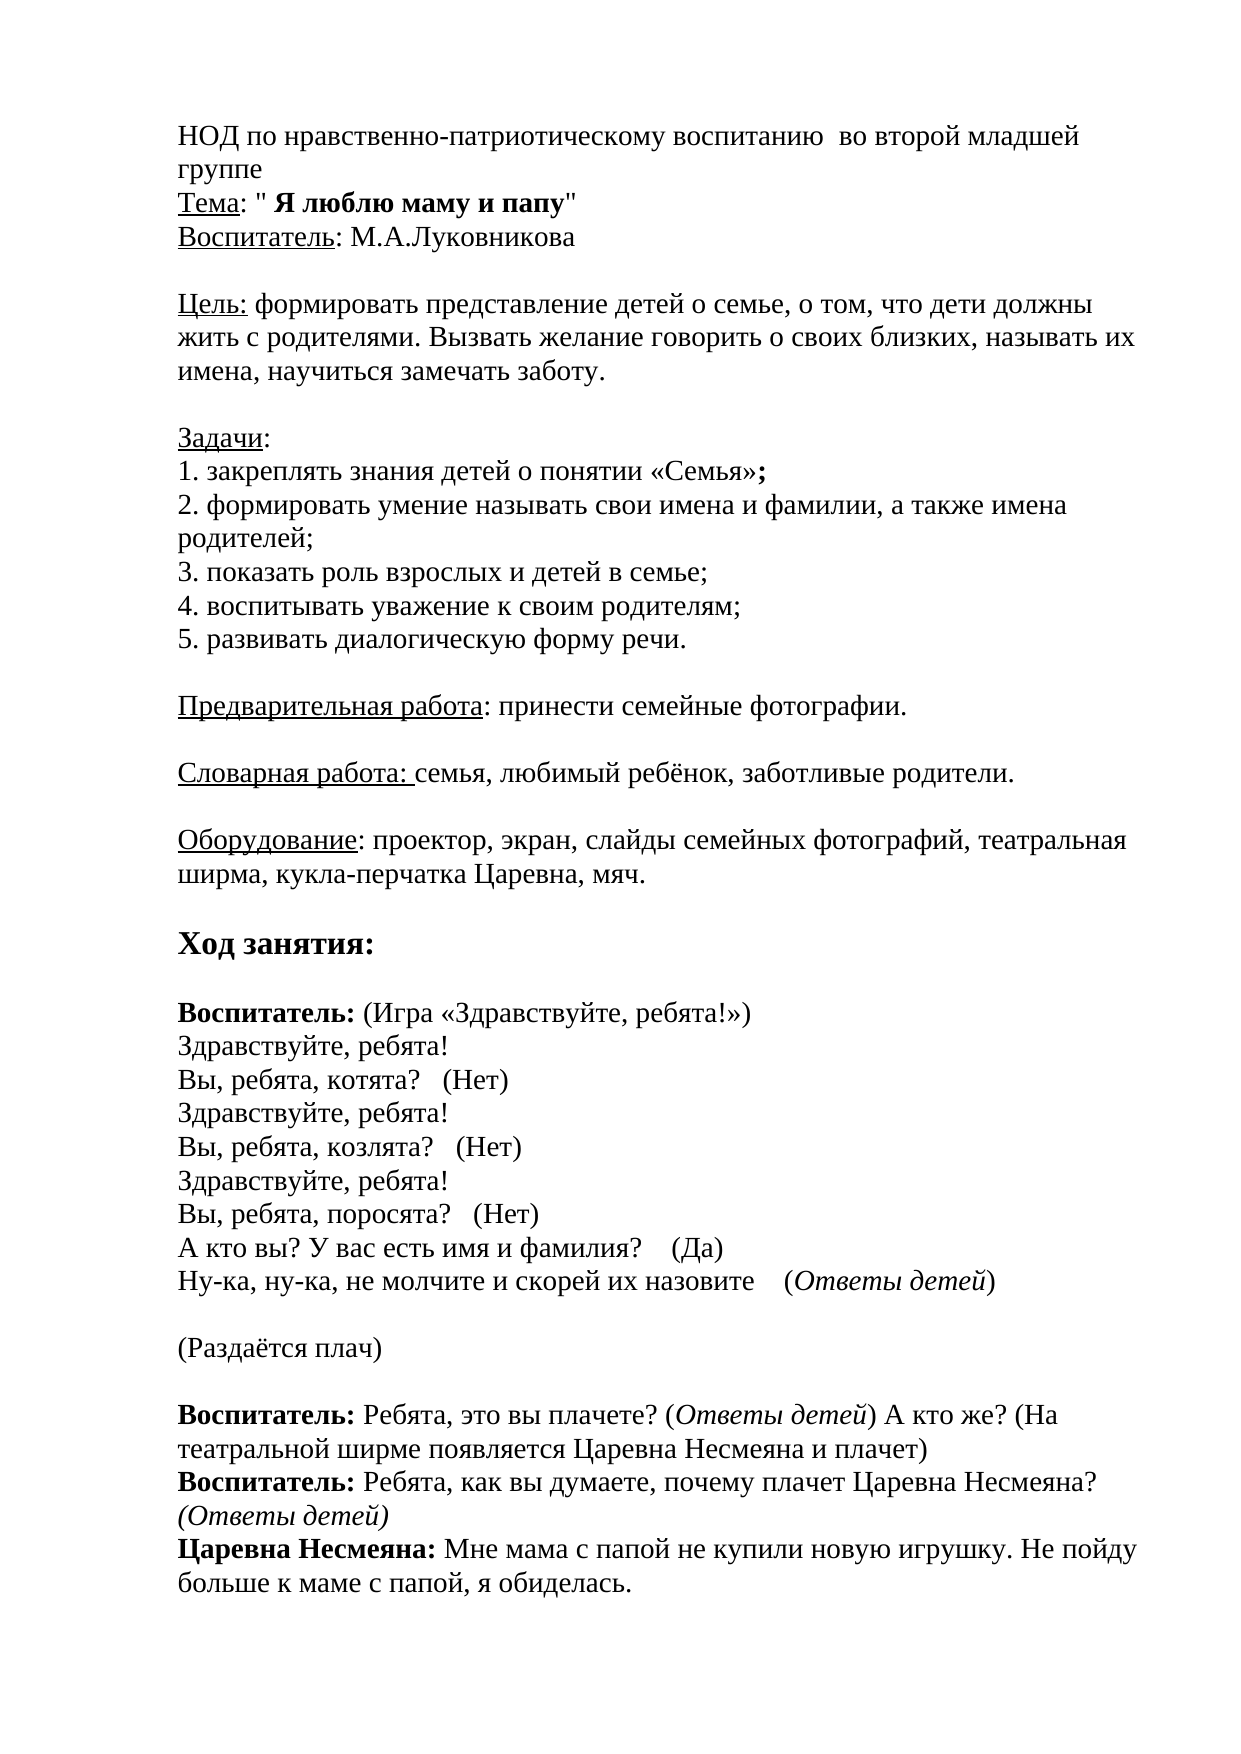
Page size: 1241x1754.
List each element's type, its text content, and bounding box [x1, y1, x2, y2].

text 5. развивать диалогическую форму речи. [177, 621, 1152, 655]
text 1. закреплять знания детей о понятии «Семья»; [177, 453, 1152, 487]
text НОД по нравственно-патриотическому воспитанию во второй младшей группе [177, 118, 1152, 185]
text А кто вы? У вас есть имя и фамилия? (Да) [177, 1230, 1152, 1263]
text Воспитатель: Ребята, как вы думаете, почему плачет Царевна Несмеяна? (Ответы детей) [177, 1464, 1152, 1532]
text 4. воспитывать уважение к своим родителям; [177, 588, 1152, 621]
text Задачи: [177, 420, 1152, 453]
text Воспитатель: М.А.Луковникова [177, 219, 1152, 252]
text (Раздаётся плач) [177, 1330, 1152, 1364]
text 3. показать роль взрослых и детей в семье; [177, 554, 1152, 588]
text Здравствуйте, ребята! [177, 1096, 1152, 1129]
text Цель: формировать представление детей о семье, о том, что дети должны жить с родителями. Вызвать желание говорить о своих близких, называть их имена, научиться замечать заботу. [177, 286, 1152, 386]
text Вы, ребята, котята? (Нет) [177, 1062, 1152, 1096]
text Вы, ребята, поросята? (Нет) [177, 1196, 1152, 1230]
text Тема: " Я люблю маму и папу" [177, 185, 1152, 219]
text Ну-ка, ну-ка, не молчите и скорей их назовите (Ответы детей) [177, 1263, 1152, 1297]
text Царевна Несмеяна: Мне мама с папой не купили новую игрушку. Не пойду больше к маме с папой, я обиделась. [177, 1532, 1152, 1599]
text Словарная работа: семья, любимый ребёнок, заботливые родители. [177, 755, 1152, 789]
text Воспитатель: Ребята, это вы плачете? (Ответы детей) А кто же? (На театральной ширме появляется Царевна Несмеяна и плачет) [177, 1397, 1152, 1464]
text Вы, ребята, козлята? (Нет) [177, 1129, 1152, 1163]
text Здравствуйте, ребята! [177, 1163, 1152, 1196]
text Воспитатель: (Игра «Здравствуйте, ребята!») [177, 995, 1152, 1028]
text Оборудование: проектор, экран, слайды семейных фотографий, театральная ширма, кукла-перчатка Царевна, мяч. [177, 822, 1152, 889]
text Ход занятия: [177, 923, 1152, 961]
text 2. формировать умение называть свои имена и фамилии, а также имена родителей; [177, 487, 1152, 554]
text Предварительная работа: принести семейные фотографии. [177, 688, 1152, 722]
text Здравствуйте, ребята! [177, 1028, 1152, 1062]
